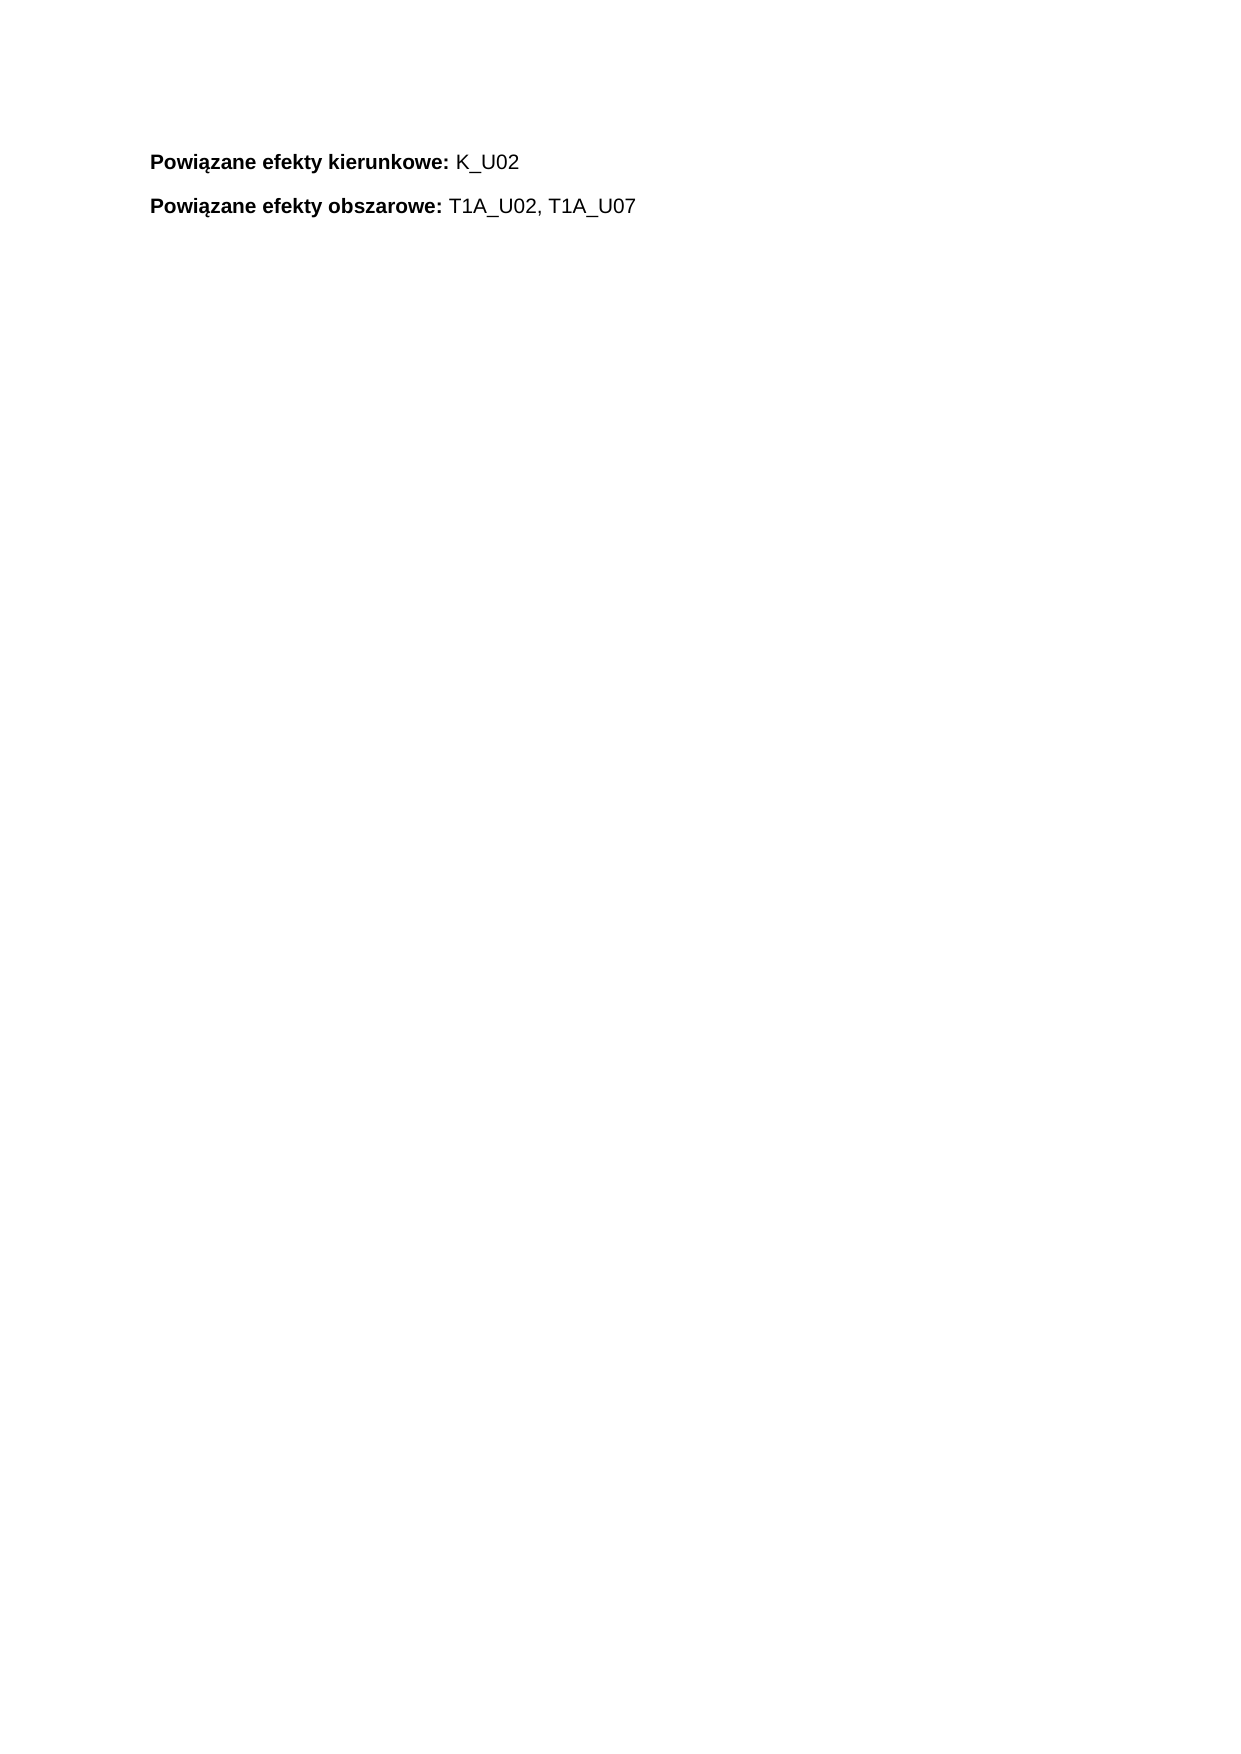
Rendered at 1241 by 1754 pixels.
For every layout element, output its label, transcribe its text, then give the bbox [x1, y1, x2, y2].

text Powiązane efekty obszarowe: T1A_U02, T1A_U07 [150, 194, 1090, 218]
text Powiązane efekty kierunkowe: K_U02 [150, 150, 1090, 174]
